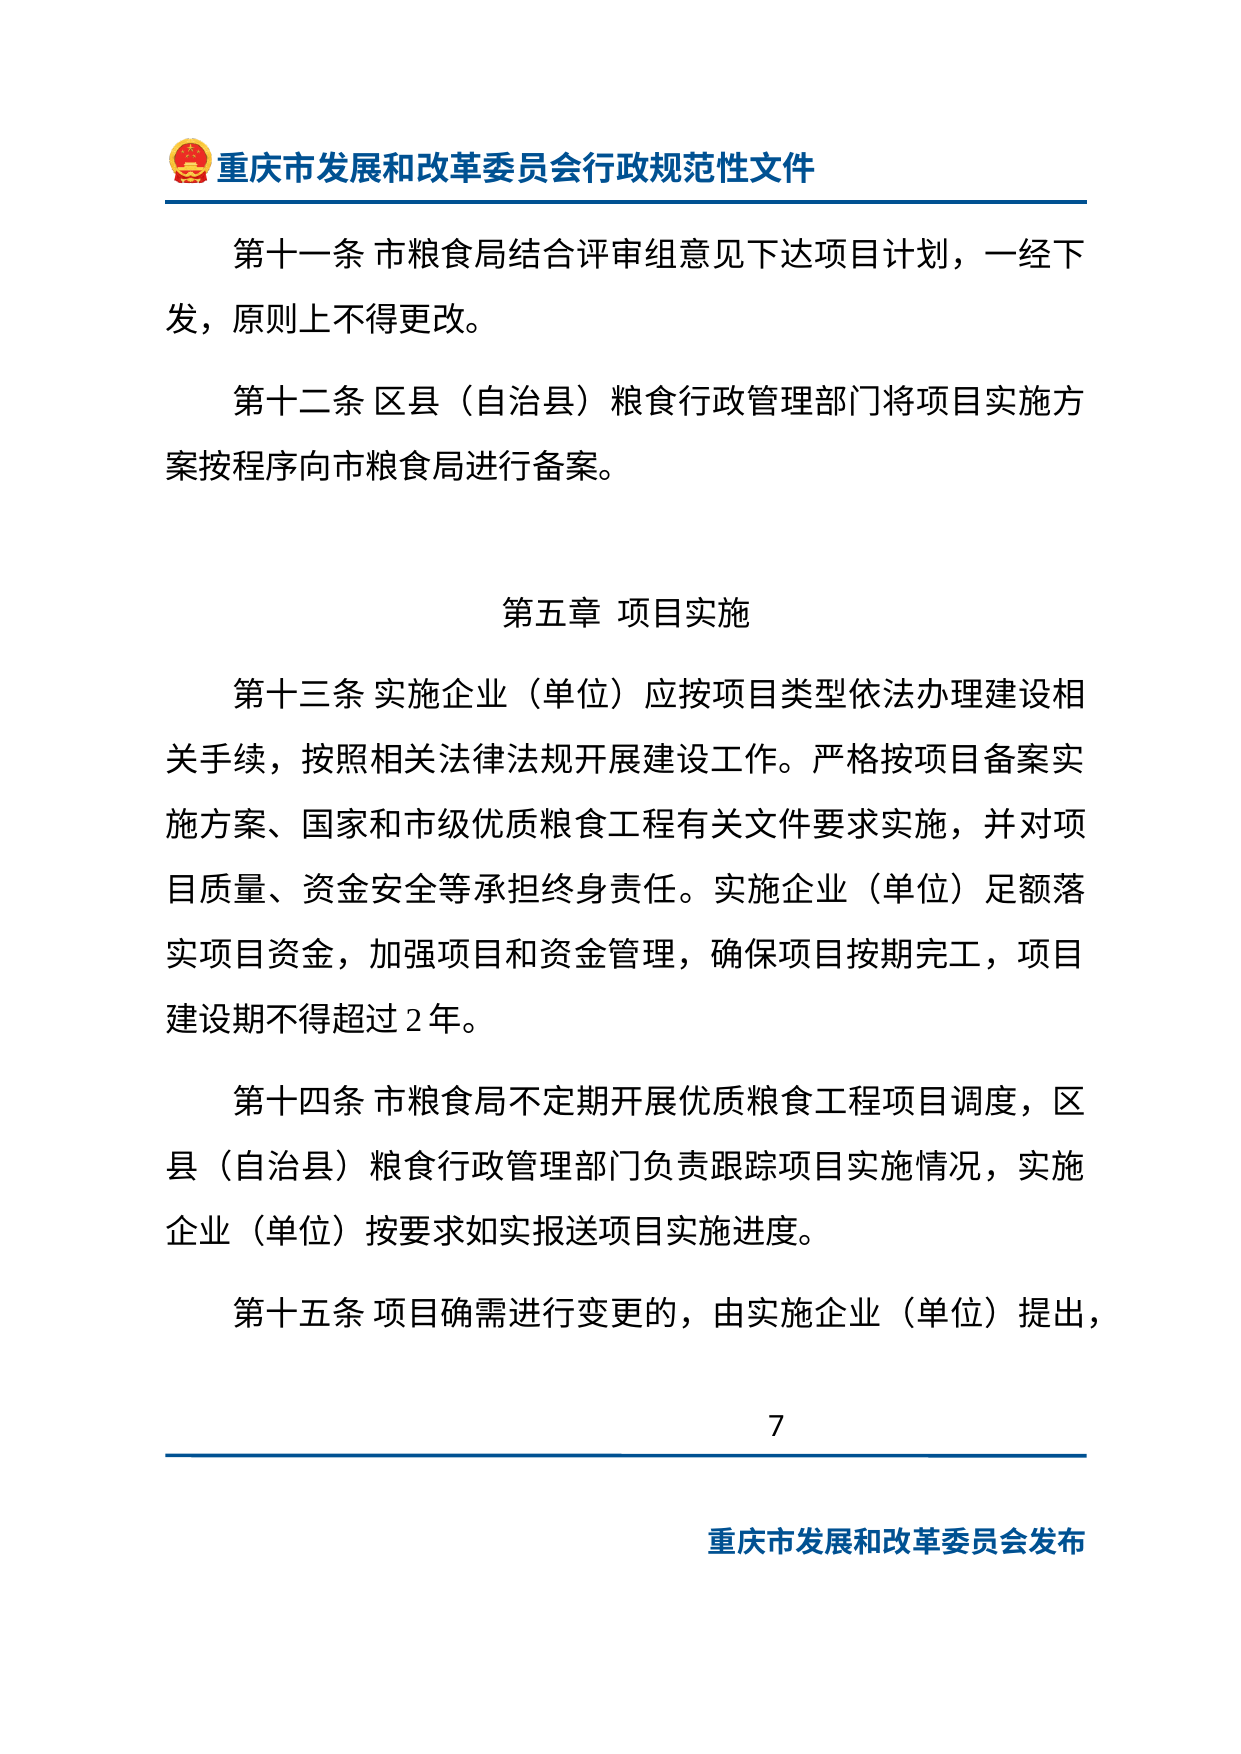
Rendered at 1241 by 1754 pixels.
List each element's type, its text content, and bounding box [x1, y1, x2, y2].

list 项目实施 [165, 578, 1087, 643]
list 实施企业（单位）应按项目类型依法办理建设相关手续，按照相关法律法规开展建设工作。严格按项目备案实施方案、国家和市级优质粮食工程有关文件要求实施，并对项目质量、资金安全等承担终身责任。实施企业（单位）足额落实项目资金，加强项目和资金管理，确保项目按期完工，项目建设期不得超过2年。 [165, 660, 1087, 1050]
list 区县（自治县）粮食行政管理部门将项目实施方案按程序向市粮食局进行备案。 [165, 367, 1087, 497]
list 项目确需进行变更的，由实施企业（单位）提出，报区县（自治县）粮食行政管理部门进行审核或审批。项目建设地点、实施主体、投资规模及主要建设内容等重大变更需由区县（自治县）粮食行政管理部门审核后报市粮食局审批。项目实施企业（单位）未经市粮食局批复随意进行重大项目变更的，视为违规使用专项资金。 [165, 1278, 1087, 1343]
picture [165, 136, 216, 187]
list 市粮食局不定期开展优质粮食工程项目调度，区县（自治县）粮食行政管理部门负责跟踪项目实施情况，实施企业（单位）按要求如实报送项目实施进度。 [165, 1067, 1087, 1262]
list 市粮食局结合评审组意见下达项目计划，一经下发，原则上不得更改。 [165, 220, 1087, 350]
